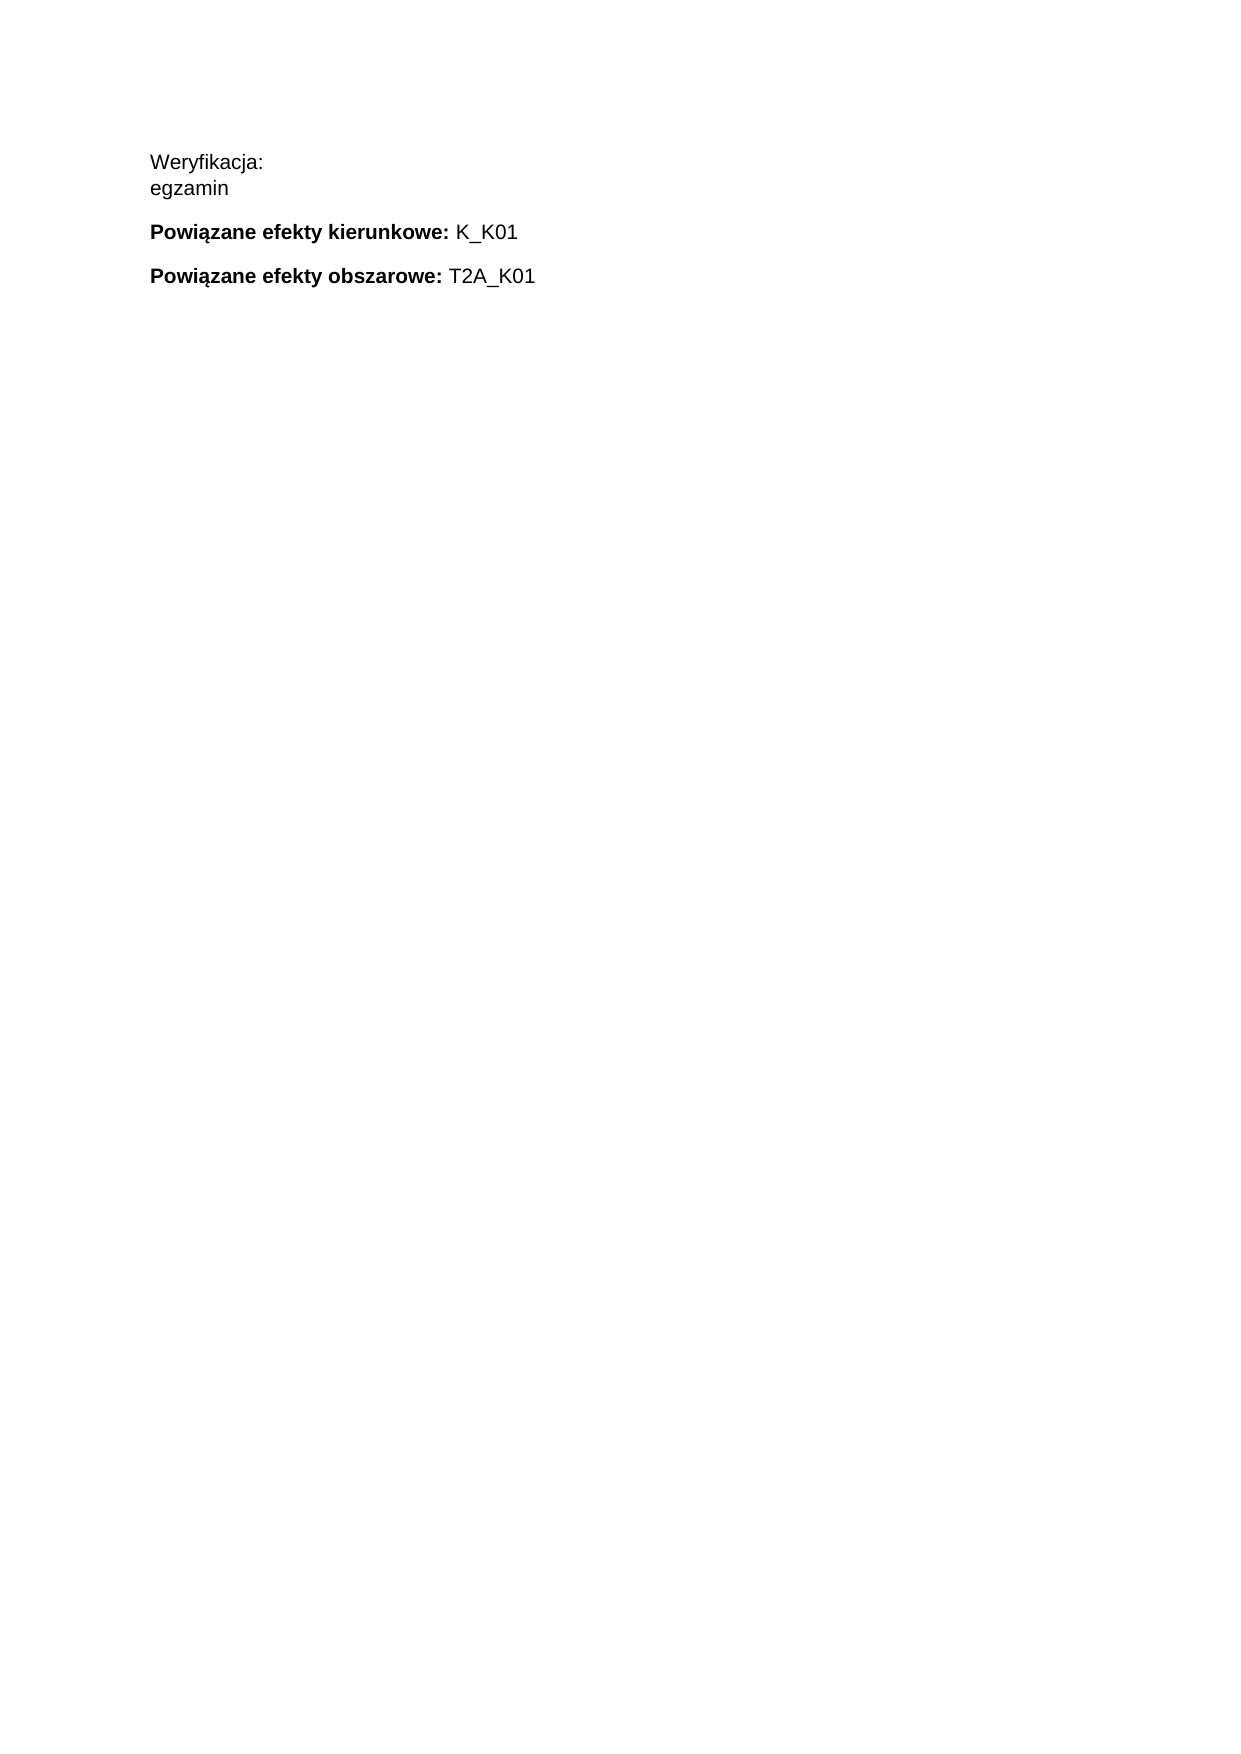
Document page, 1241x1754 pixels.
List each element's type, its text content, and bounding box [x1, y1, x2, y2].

text egzamin [150, 176, 1090, 200]
text Weryfikacja: [150, 150, 1090, 174]
text Powiązane efekty kierunkowe: K_K01 [150, 220, 1090, 244]
text Powiązane efekty obszarowe: T2A_K01 [150, 263, 1090, 287]
